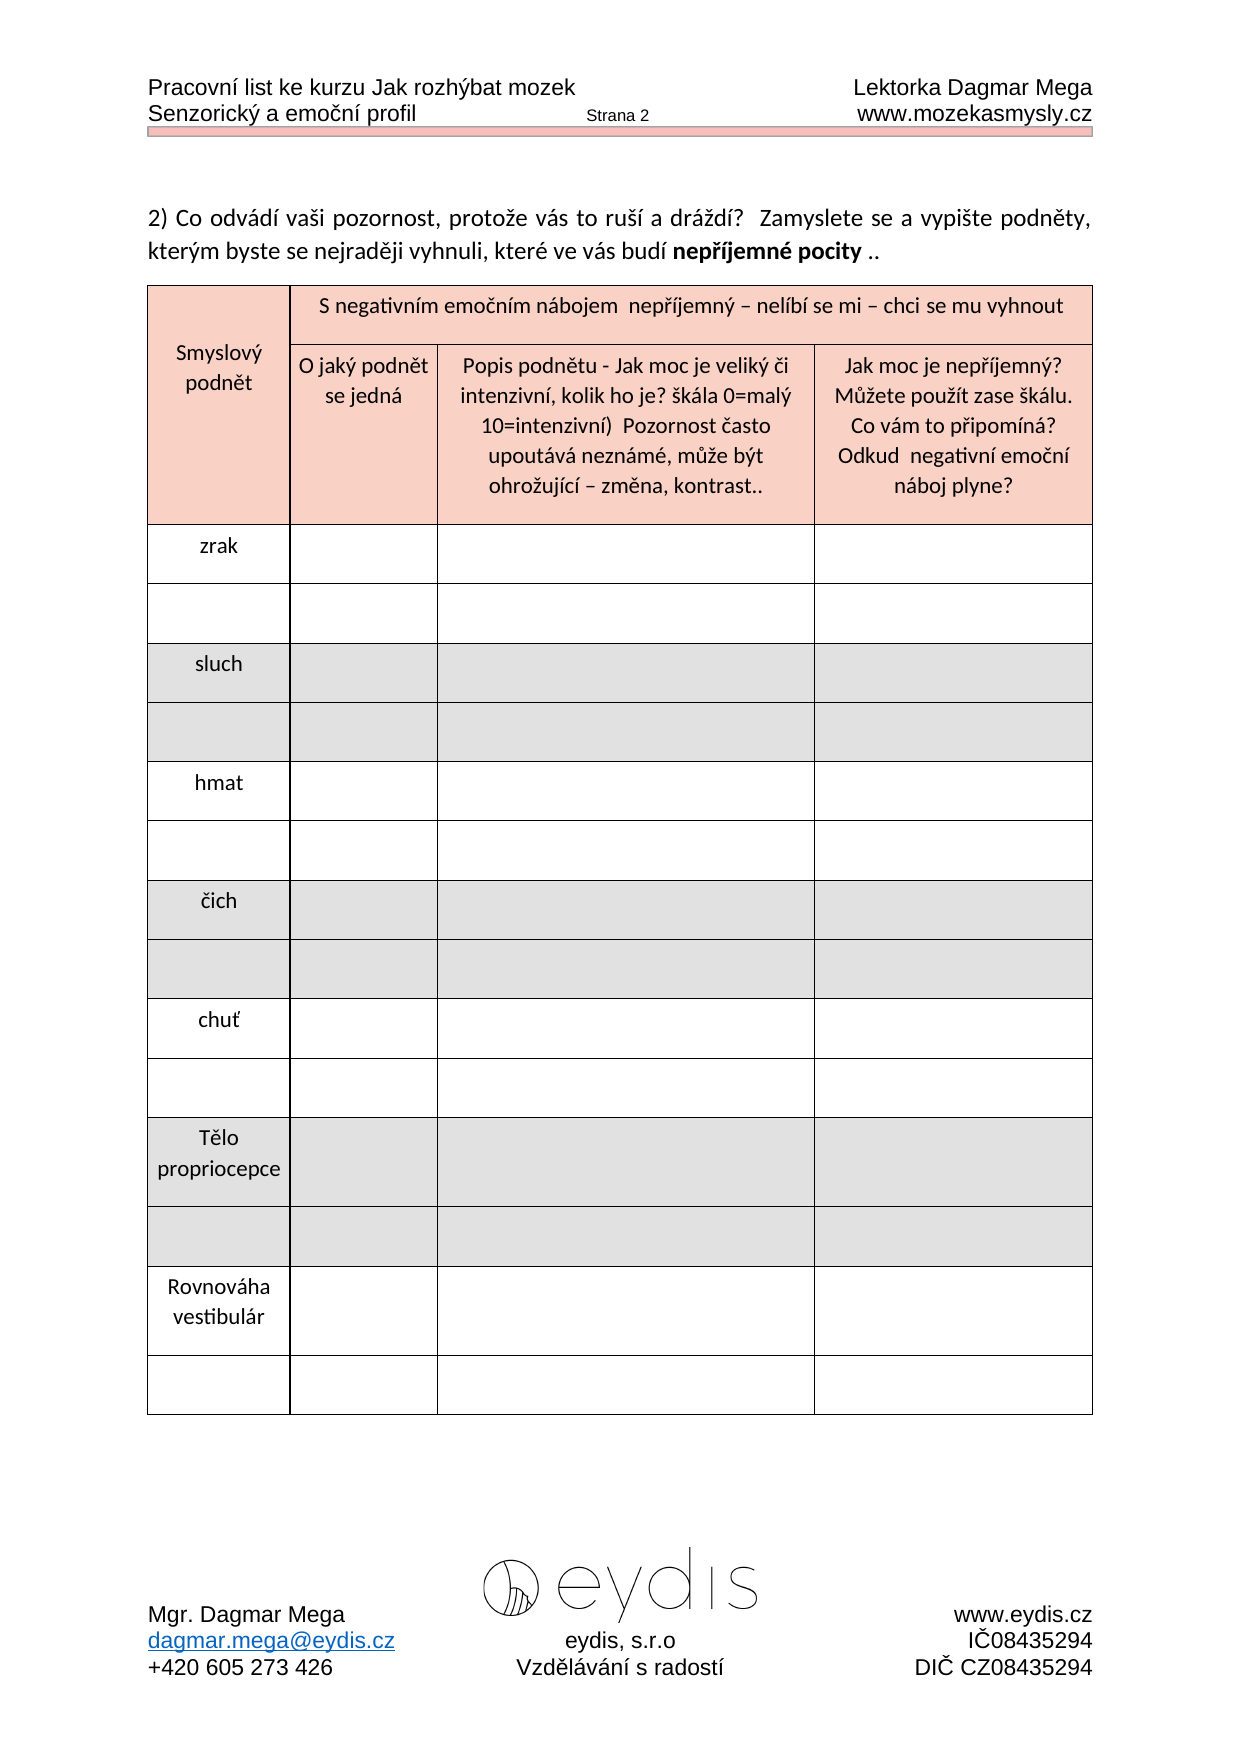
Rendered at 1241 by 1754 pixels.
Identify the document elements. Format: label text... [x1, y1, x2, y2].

text 2) Co odvádí vaši pozornost, protože vás to ruší a dráždí? Zamyslete se a vypište podněty, kterým byste se nejraději vyhnuli, které ve vás budí nepříjemné pocity .. [148, 202, 1093, 266]
picture [147, 126, 1093, 137]
table_cell [291, 762, 437, 820]
table_cell [815, 584, 1092, 643]
table_cell [815, 1118, 1092, 1206]
table_cell [815, 703, 1092, 761]
table_cell [815, 1059, 1092, 1117]
table_cell chuť [148, 999, 289, 1057]
table_cell [438, 821, 814, 880]
table_cell [815, 644, 1092, 702]
table_cell Rovnováha vestibulár [148, 1267, 289, 1355]
table_cell [815, 762, 1092, 820]
table_cell [291, 881, 437, 939]
table_cell Jak moc je nepříjemný?Můžete použít zase škálu. Co vám to připomíná? Odkud negativní emoční náboj plyne? [815, 345, 1092, 524]
table_cell [291, 1118, 437, 1206]
table_cell Popis podnětu - Jak moc je veliký či intenzivní, kolik ho je? škála 0=malý 10=intenzivní) Pozornost často upoutává neznámé, může být ohrožující – změna, kontrast.. [438, 345, 814, 524]
table_cell [438, 525, 814, 583]
table_cell [815, 1267, 1092, 1355]
table_cell [291, 644, 437, 702]
picture [483, 1547, 757, 1623]
table_cell [291, 821, 437, 880]
table_cell [815, 1207, 1092, 1266]
table_cell [291, 1059, 437, 1117]
table_cell [438, 1118, 814, 1206]
table_cell [291, 584, 437, 643]
table_cell [291, 525, 437, 583]
table_cell [291, 1207, 437, 1266]
table_cell [438, 584, 814, 643]
table_header S negativním emočním nábojem nepříjemný – nelíbí se mi – chci se mu vyhnout [291, 286, 1092, 344]
table_cell [438, 940, 814, 998]
table_cell [438, 703, 814, 761]
table_cell [291, 1356, 437, 1414]
table_cell [438, 644, 814, 702]
table_cell [291, 703, 437, 761]
table_cell [438, 881, 814, 939]
table_cell [438, 999, 814, 1057]
table_cell [438, 1267, 814, 1355]
table_cell hmat [148, 762, 289, 820]
table_cell O jaký podnět se jedná [291, 345, 437, 524]
table_cell [291, 999, 437, 1057]
table_cell [815, 1356, 1092, 1414]
table_cell [815, 525, 1092, 583]
table_cell [148, 1207, 289, 1266]
table_cell [815, 881, 1092, 939]
table_cell [438, 1059, 814, 1117]
table_cell čich [148, 881, 289, 939]
table_header Smyslový podnět [148, 286, 289, 524]
table_cell [148, 584, 289, 643]
table_cell [815, 940, 1092, 998]
table_cell [438, 1207, 814, 1266]
table_cell [148, 821, 289, 880]
table_cell [148, 703, 289, 761]
table_cell sluch [148, 644, 289, 702]
table_cell [815, 821, 1092, 880]
table_cell [291, 1267, 437, 1355]
table_cell zrak [148, 525, 289, 583]
table_cell [148, 940, 289, 998]
table_cell [291, 940, 437, 998]
table_cell [148, 1356, 289, 1414]
table_cell [438, 762, 814, 820]
table_cell [438, 1356, 814, 1414]
table_cell [148, 1059, 289, 1117]
table_cell [815, 999, 1092, 1057]
table_cell Tělo propriocepce [148, 1118, 289, 1206]
